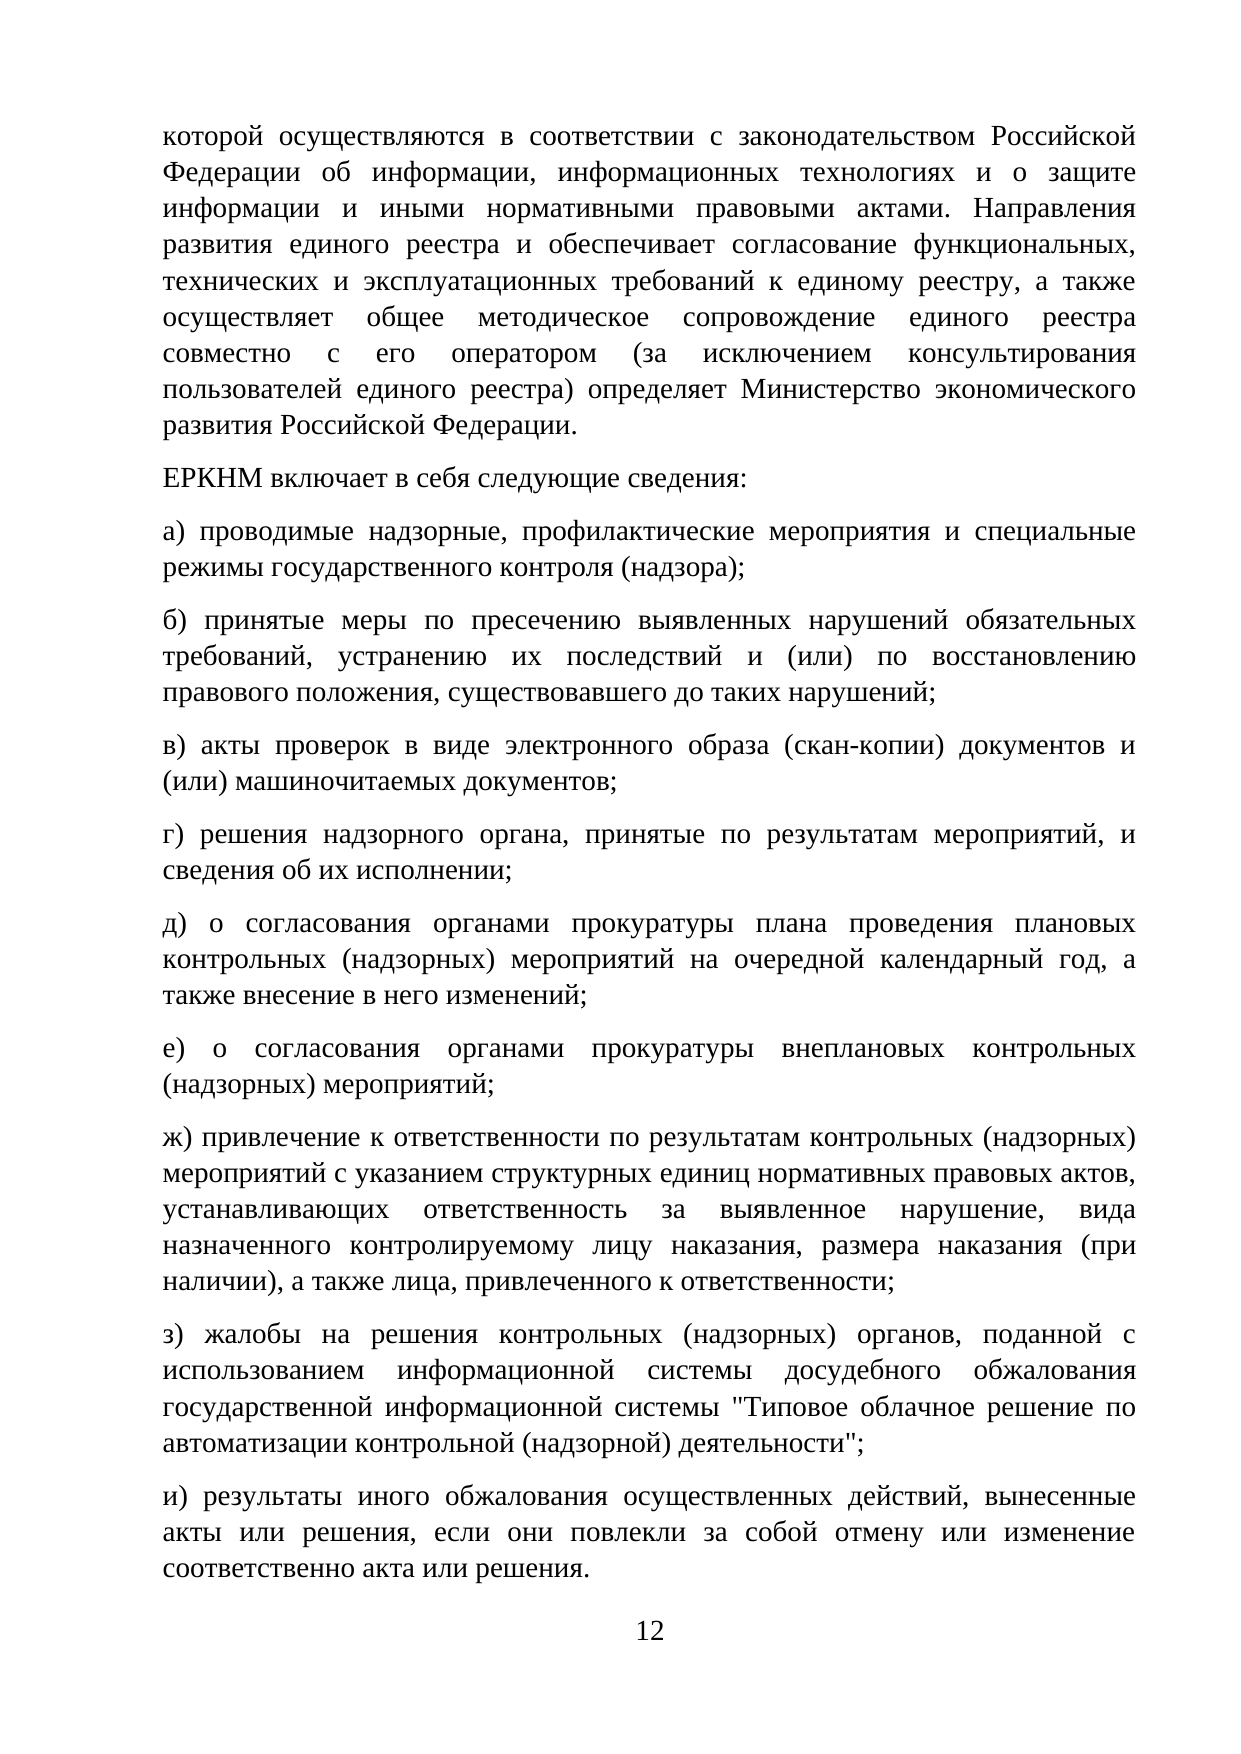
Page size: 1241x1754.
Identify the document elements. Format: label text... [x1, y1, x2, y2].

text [162, 118, 1137, 441]
text з) жалобы на решения контрольных (надзорных) органов, поданной с использованием информационной системы досудебного обжалования государственной информационной системы "Типовое облачное решение по автоматизации контрольной (надзорной) деятельности"; [162, 1316, 1137, 1458]
text ЕРКНМ включает в себя следующие сведения: [162, 460, 1137, 494]
text д) о согласования органами прокуратуры плана проведения плановых контрольных (надзорных) мероприятий на очередной календарный год, а также внесение в него изменений; [162, 905, 1137, 1011]
text б) принятые меры по пресечению выявленных нарушений обязательных требований, устранению их последствий и (или) по восстановлению правового положения, существовавшего до таких нарушений; [162, 602, 1137, 708]
text е) о согласования органами прокуратуры внеплановых контрольных (надзорных) мероприятий; [162, 1030, 1137, 1100]
text ж) привлечение к ответственности по результатам контрольных (надзорных) мероприятий с указанием структурных единиц нормативных правовых актов, устанавливающих ответственность за выявленное нарушение, вида назначенного контролируемому лицу наказания, размера наказания (при наличии), а также лица, привлеченного к ответственности; [162, 1119, 1137, 1297]
text в) акты проверок в виде электронного образа (скан-копии) документов и (или) машиночитаемых документов; [162, 727, 1137, 797]
text и) результаты иного обжалования осуществленных действий, вынесенные акты или решения, если они повлекли за собой отмену или изменение соответственно акта или решения. [162, 1478, 1137, 1583]
text г) решения надзорного органа, принятые по результатам мероприятий, и сведения об их исполнении; [162, 816, 1137, 886]
text а) проводимые надзорные, профилактические мероприятия и специальные режимы государственного контроля (надзора); [162, 513, 1137, 583]
